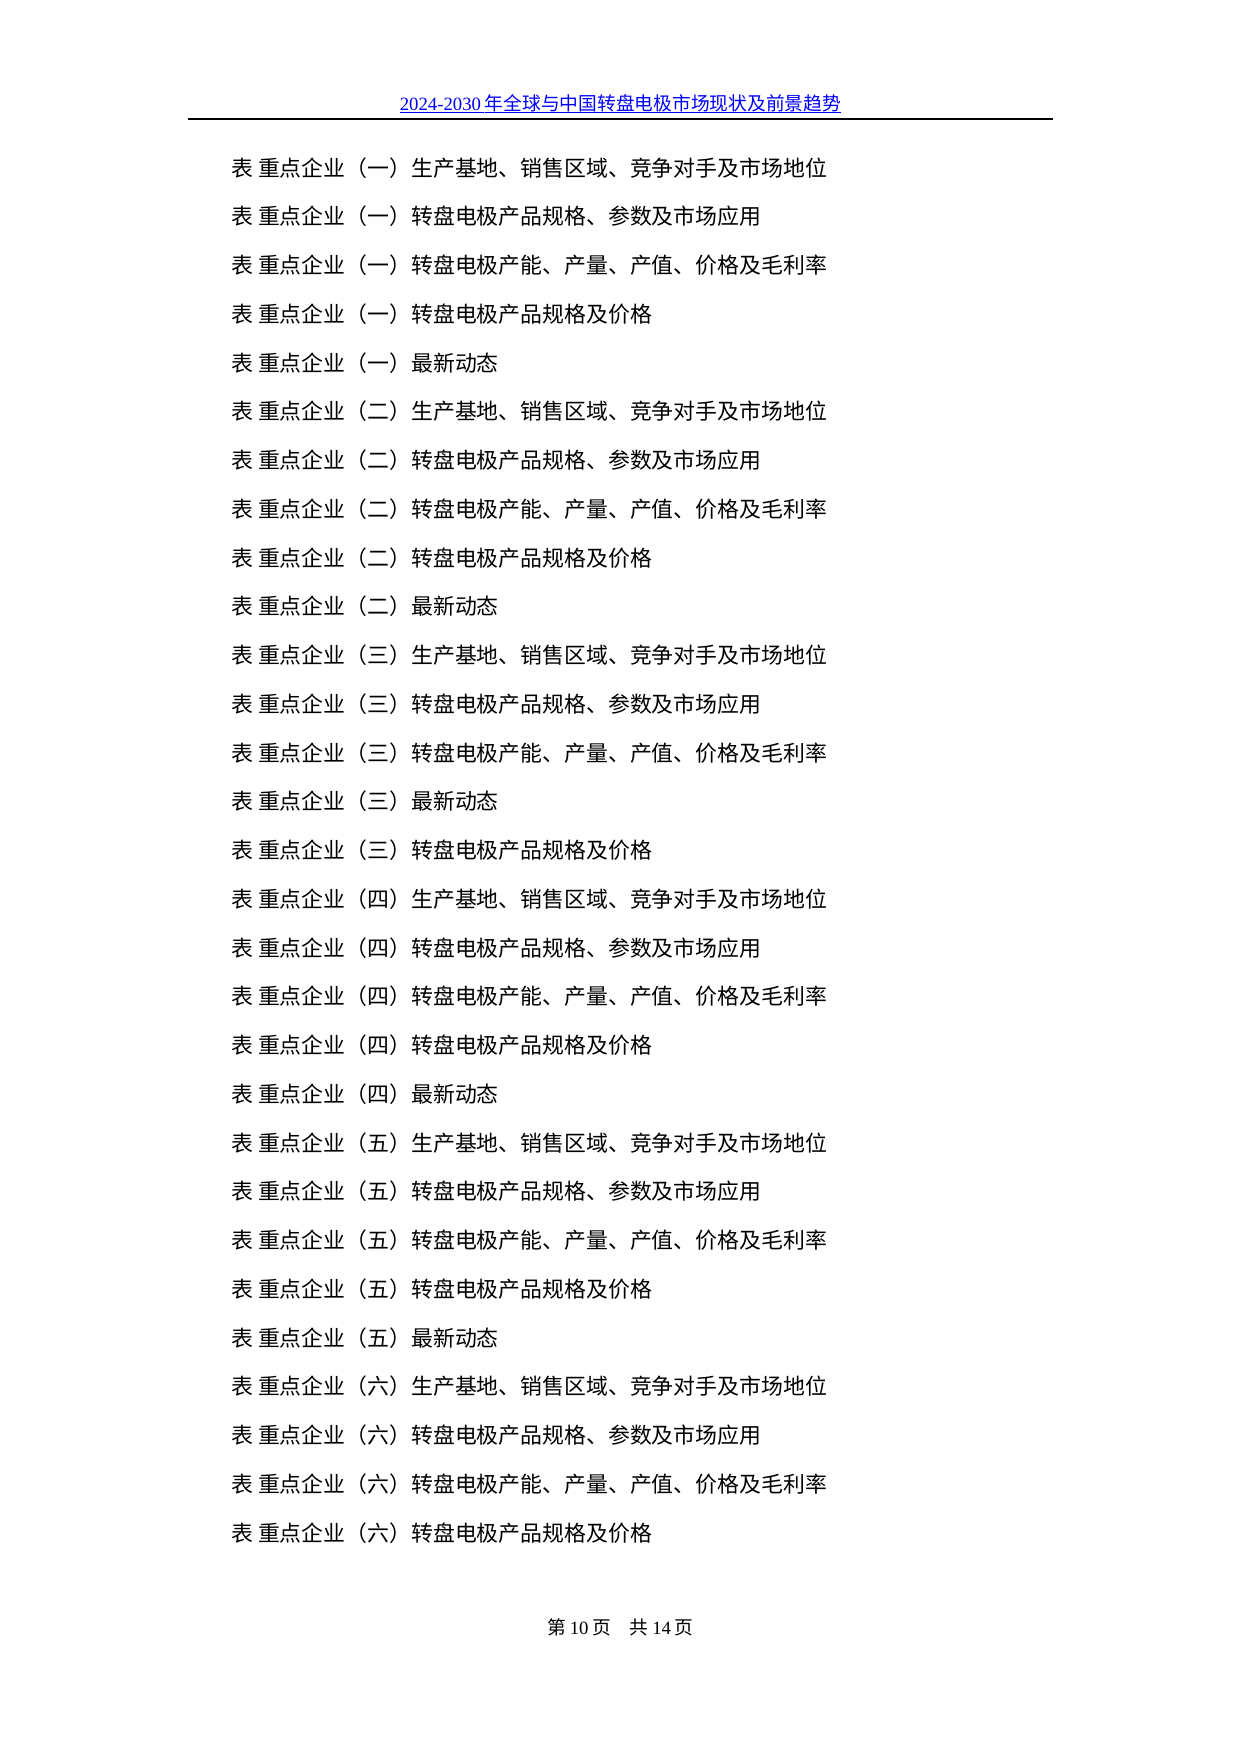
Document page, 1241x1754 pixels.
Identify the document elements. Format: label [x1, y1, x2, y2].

text [187, 150, 1053, 1548]
